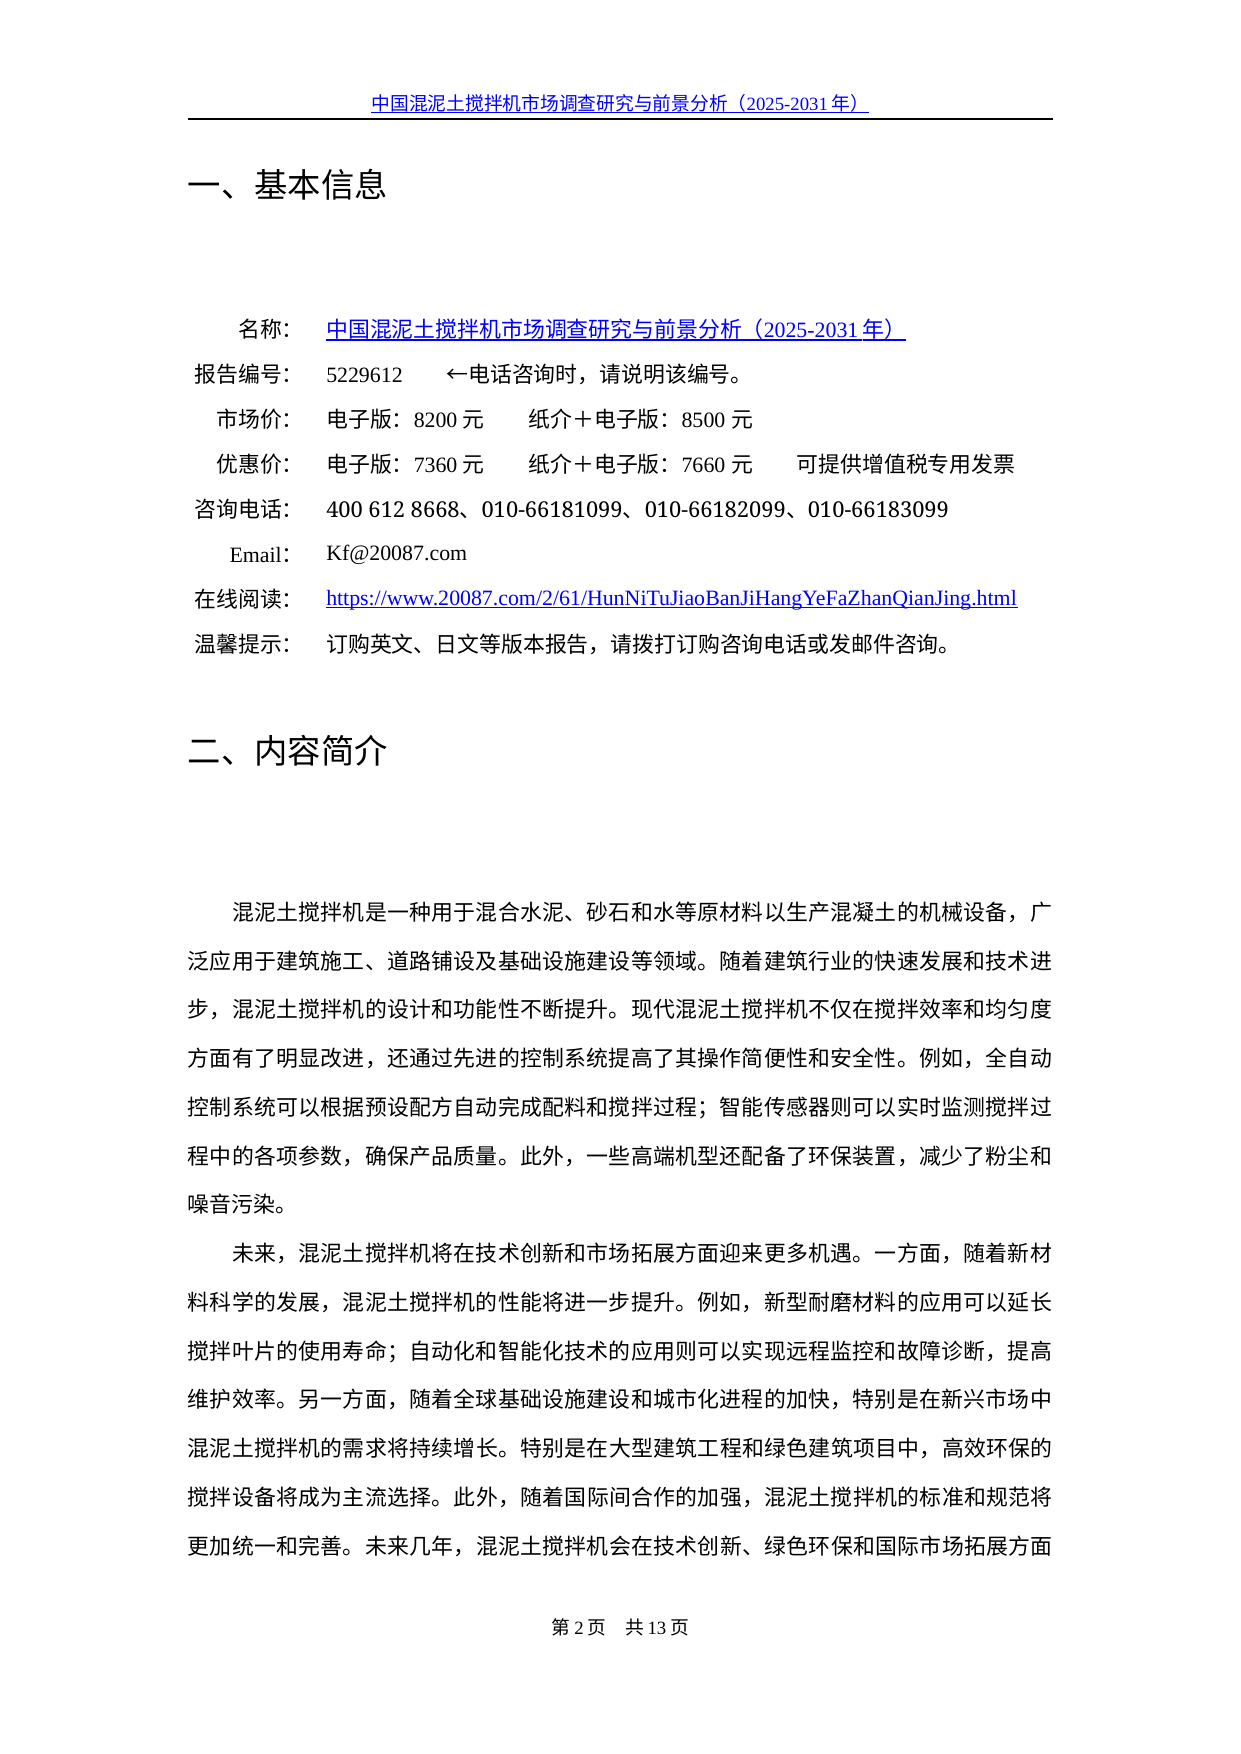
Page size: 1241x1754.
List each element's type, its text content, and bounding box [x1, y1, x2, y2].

title 一、基本信息 [187, 150, 1053, 215]
table_cell Email： [167, 537, 315, 582]
table_cell Kf@20087.com [315, 537, 1073, 582]
table_cell 5229612 ←电话咨询时，请说明该编号。 [315, 357, 1073, 402]
table_cell 电子版：8200 元 纸介＋电子版：8500 元 [315, 402, 1073, 447]
table_cell 400 612 8668、010-66181099、010-66182099、010-66183099 [315, 492, 1073, 537]
table_cell 优惠价： [167, 447, 315, 492]
table_header 中国混泥土搅拌机市场调查研究与前景分析（2025-2031年） [315, 312, 1073, 357]
table_cell 咨询电话： [167, 492, 315, 537]
table_cell 市场价： [167, 402, 315, 447]
table_cell 在线阅读： [167, 582, 315, 627]
table_cell 电子版：7360 元 纸介＋电子版：7660 元 可提供增值税专用发票 [315, 447, 1073, 492]
table_header 名称： [167, 312, 315, 357]
table_cell [315, 582, 1073, 627]
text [187, 894, 1053, 1561]
table_cell 温馨提示： [167, 627, 315, 672]
title 二、内容简介 [187, 717, 1053, 782]
table_cell 报告编号： [167, 357, 315, 402]
table_cell 订购英文、日文等版本报告，请拨打订购咨询电话或发邮件咨询。 [315, 627, 1073, 672]
